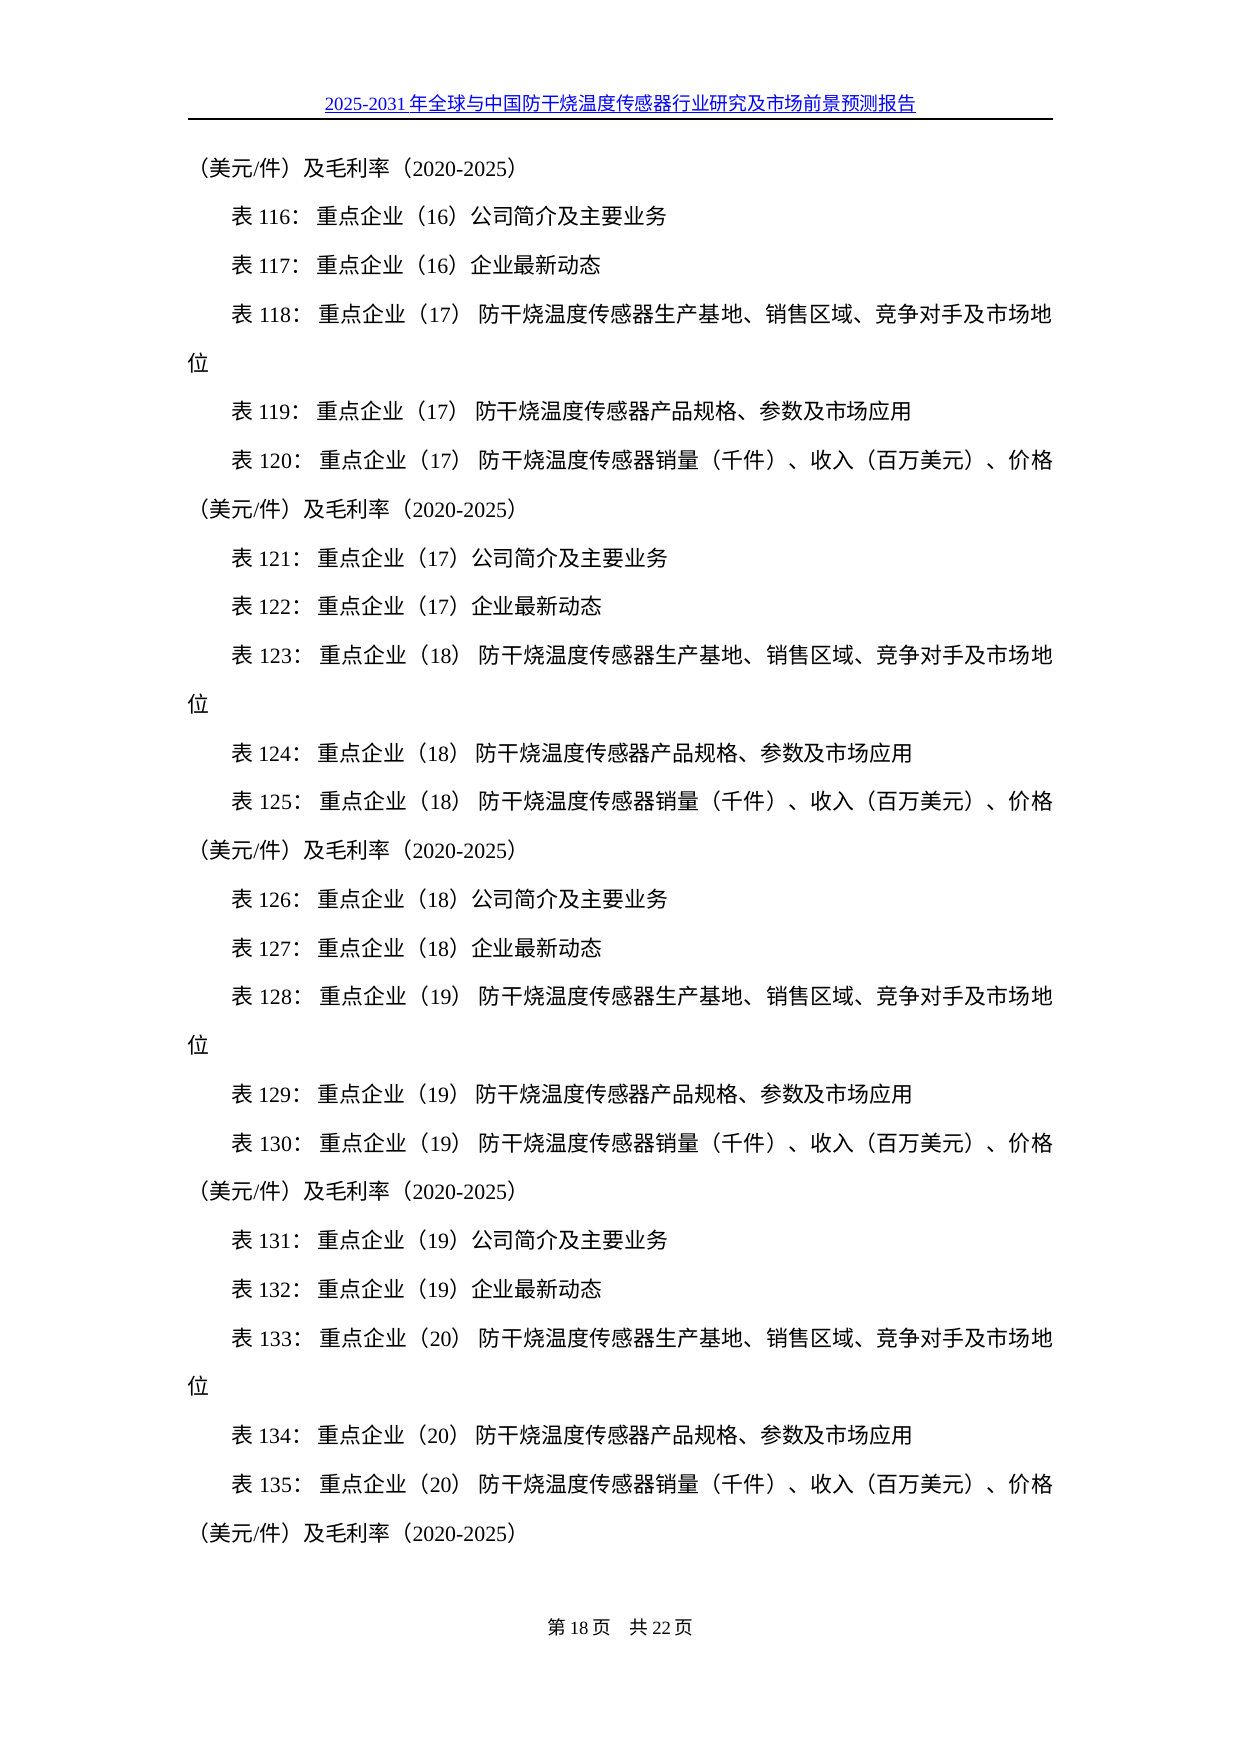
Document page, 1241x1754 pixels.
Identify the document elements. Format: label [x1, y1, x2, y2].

text [187, 150, 1053, 1548]
